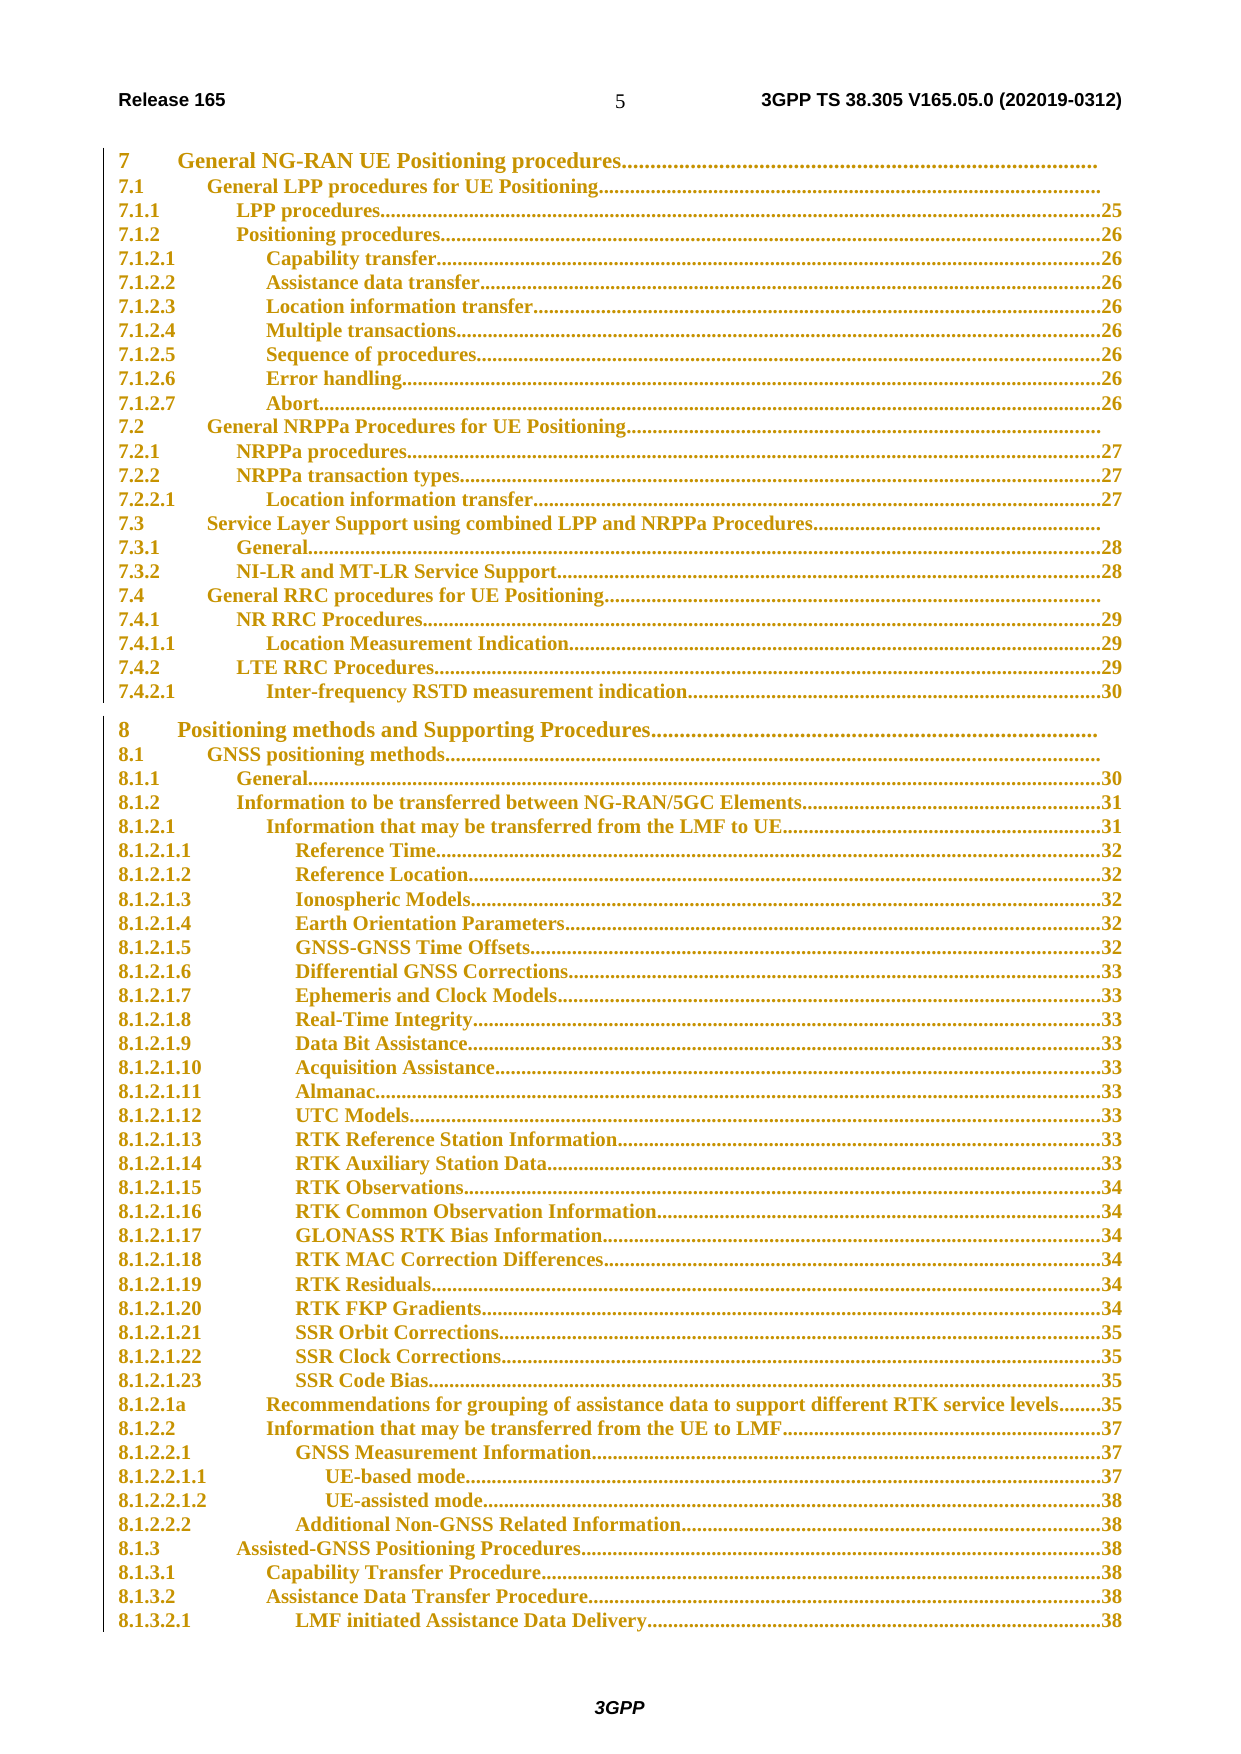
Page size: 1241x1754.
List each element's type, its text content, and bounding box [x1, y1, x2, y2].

text 8.1.2.1.14 RTK Auxiliary Station Data 33 [118, 1151, 1122, 1175]
text 8.1.2.1.2 Reference Location 32 [118, 862, 1122, 886]
text 8.1.2 Information to be transferred between NG-RAN/5GC Elements 31 [118, 790, 1122, 814]
text 8.1.2.2.1 GNSS Measurement Information 37 [118, 1440, 1122, 1464]
text 8.1.3 Assisted-GNSS Positioning Procedures 38 [118, 1536, 1122, 1560]
text 8.1.2.1.1 Reference Time 32 [118, 838, 1122, 862]
text 8.1.2.1.13 RTK Reference Station Information 33 [118, 1127, 1122, 1151]
text 8.1.2.1.5 GNSS-GNSS Time Offsets 32 [118, 934, 1122, 959]
text 8.1.2.1.7 Ephemeris and Clock Models 33 [118, 983, 1122, 1007]
text 8.1.2.2.2 Additional Non-GNSS Related Information 38 [118, 1512, 1122, 1536]
text 8.1.2.1.10 Acquisition Assistance 33 [118, 1055, 1122, 1079]
text 7.2.1 NRPPa procedures 27 [118, 438, 1122, 463]
text 8.1.2.2.1.1 UE-based mode 37 [118, 1464, 1122, 1488]
text 7.4.2.1 Inter-frequency RSTD measurement indication 30 [118, 679, 1122, 703]
text 8 Positioning methods and Supporting Procedures 30 [118, 716, 1078, 742]
text 8.1.3.1 Capability Transfer Procedure 38 [118, 1560, 1122, 1584]
text 7.1.2.1 Capability transfer 26 [118, 246, 1122, 270]
text 8.1.2.1.6 Differential GNSS Corrections 33 [118, 959, 1122, 983]
text 7.3.2 NI-LR and MT-LR Service Support 28 [118, 559, 1122, 583]
text 8.1.3.2.1 LMF initiated Assistance Data Delivery 38 [118, 1608, 1122, 1632]
text 8.1.2.2.1.2 UE-assisted mode 38 [118, 1488, 1122, 1512]
text 8.1.1 General 30 [118, 766, 1122, 790]
text 8.1.2.1 Information that may be transferred from the LMF to UE 31 [118, 814, 1122, 838]
text 8.1.2.1.3 Ionospheric Models 32 [118, 886, 1122, 911]
text 7.1.2.2 Assistance data transfer 26 [118, 270, 1122, 294]
text 7.4.2 LTE RRC Procedures 29 [118, 655, 1122, 679]
text 7.1.2 Positioning procedures 26 [118, 222, 1122, 246]
text 7.1.2.4 Multiple transactions 26 [118, 318, 1122, 342]
text 8.1.2.1.11 Almanac 33 [118, 1079, 1122, 1103]
text 7.1.2.5 Sequence of procedures 26 [118, 342, 1122, 366]
text 7.1 General LPP procedures for UE Positioning 25 [118, 174, 1078, 198]
text 8.1.2.1.21 SSR Orbit Corrections 35 [118, 1319, 1122, 1344]
text 7.4 General RRC procedures for UE Positioning 29 [118, 583, 1078, 607]
text 7.4.1.1 Location Measurement Indication 29 [118, 631, 1122, 655]
text 8.1.2.1a Recommendations for grouping of assistance data to support different RTK service levels 35 [118, 1392, 1122, 1416]
text 8.1.2.1.15 RTK Observations 34 [118, 1175, 1122, 1199]
text 7.1.1 LPP procedures 25 [118, 198, 1122, 222]
text 8.1.2.1.20 RTK FKP Gradients 34 [118, 1296, 1122, 1319]
text 8.1.2.1.12 UTC Models 33 [118, 1103, 1122, 1127]
text 7 General NG-RAN UE Positioning procedures 25 [118, 147, 1078, 174]
text 8.1.2.1.8 Real-Time Integrity 33 [118, 1007, 1122, 1031]
text 7.2.2 NRPPa transaction types 27 [118, 463, 1122, 487]
text 8.1.2.1.16 RTK Common Observation Information 34 [118, 1199, 1122, 1223]
text 7.1.2.3 Location information transfer 26 [118, 294, 1122, 318]
text 8.1.2.2 Information that may be transferred from the UE to LMF 37 [118, 1416, 1122, 1440]
text 8.1.2.1.19 RTK Residuals 34 [118, 1271, 1122, 1296]
text 7.1.2.7 Abort 26 [118, 390, 1122, 414]
text 7.1.2.6 Error handling 26 [118, 366, 1122, 390]
text 8.1.2.1.18 RTK MAC Correction Differences 34 [118, 1247, 1122, 1271]
text 8.1.2.1.17 GLONASS RTK Bias Information 34 [118, 1223, 1122, 1247]
text 8.1.3.2 Assistance Data Transfer Procedure 38 [118, 1584, 1122, 1608]
text 7.3.1 General 28 [118, 535, 1122, 559]
text 7.2 General NRPPa Procedures for UE Positioning 27 [118, 414, 1078, 438]
text 7.3 Service Layer Support using combined LPP and NRPPa Procedures 28 [118, 511, 1078, 535]
text 8.1.2.1.22 SSR Clock Corrections 35 [118, 1344, 1122, 1368]
text 7.4.1 NR RRC Procedures 29 [118, 607, 1122, 631]
text 8.1.2.1.23 SSR Code Bias 35 [118, 1368, 1122, 1392]
text 8.1.2.1.4 Earth Orientation Parameters 32 [118, 911, 1122, 934]
text 8.1.2.1.9 Data Bit Assistance 33 [118, 1031, 1122, 1055]
text 7.2.2.1 Location information transfer 27 [118, 487, 1122, 511]
text 8.1 GNSS positioning methods 30 [118, 742, 1078, 766]
